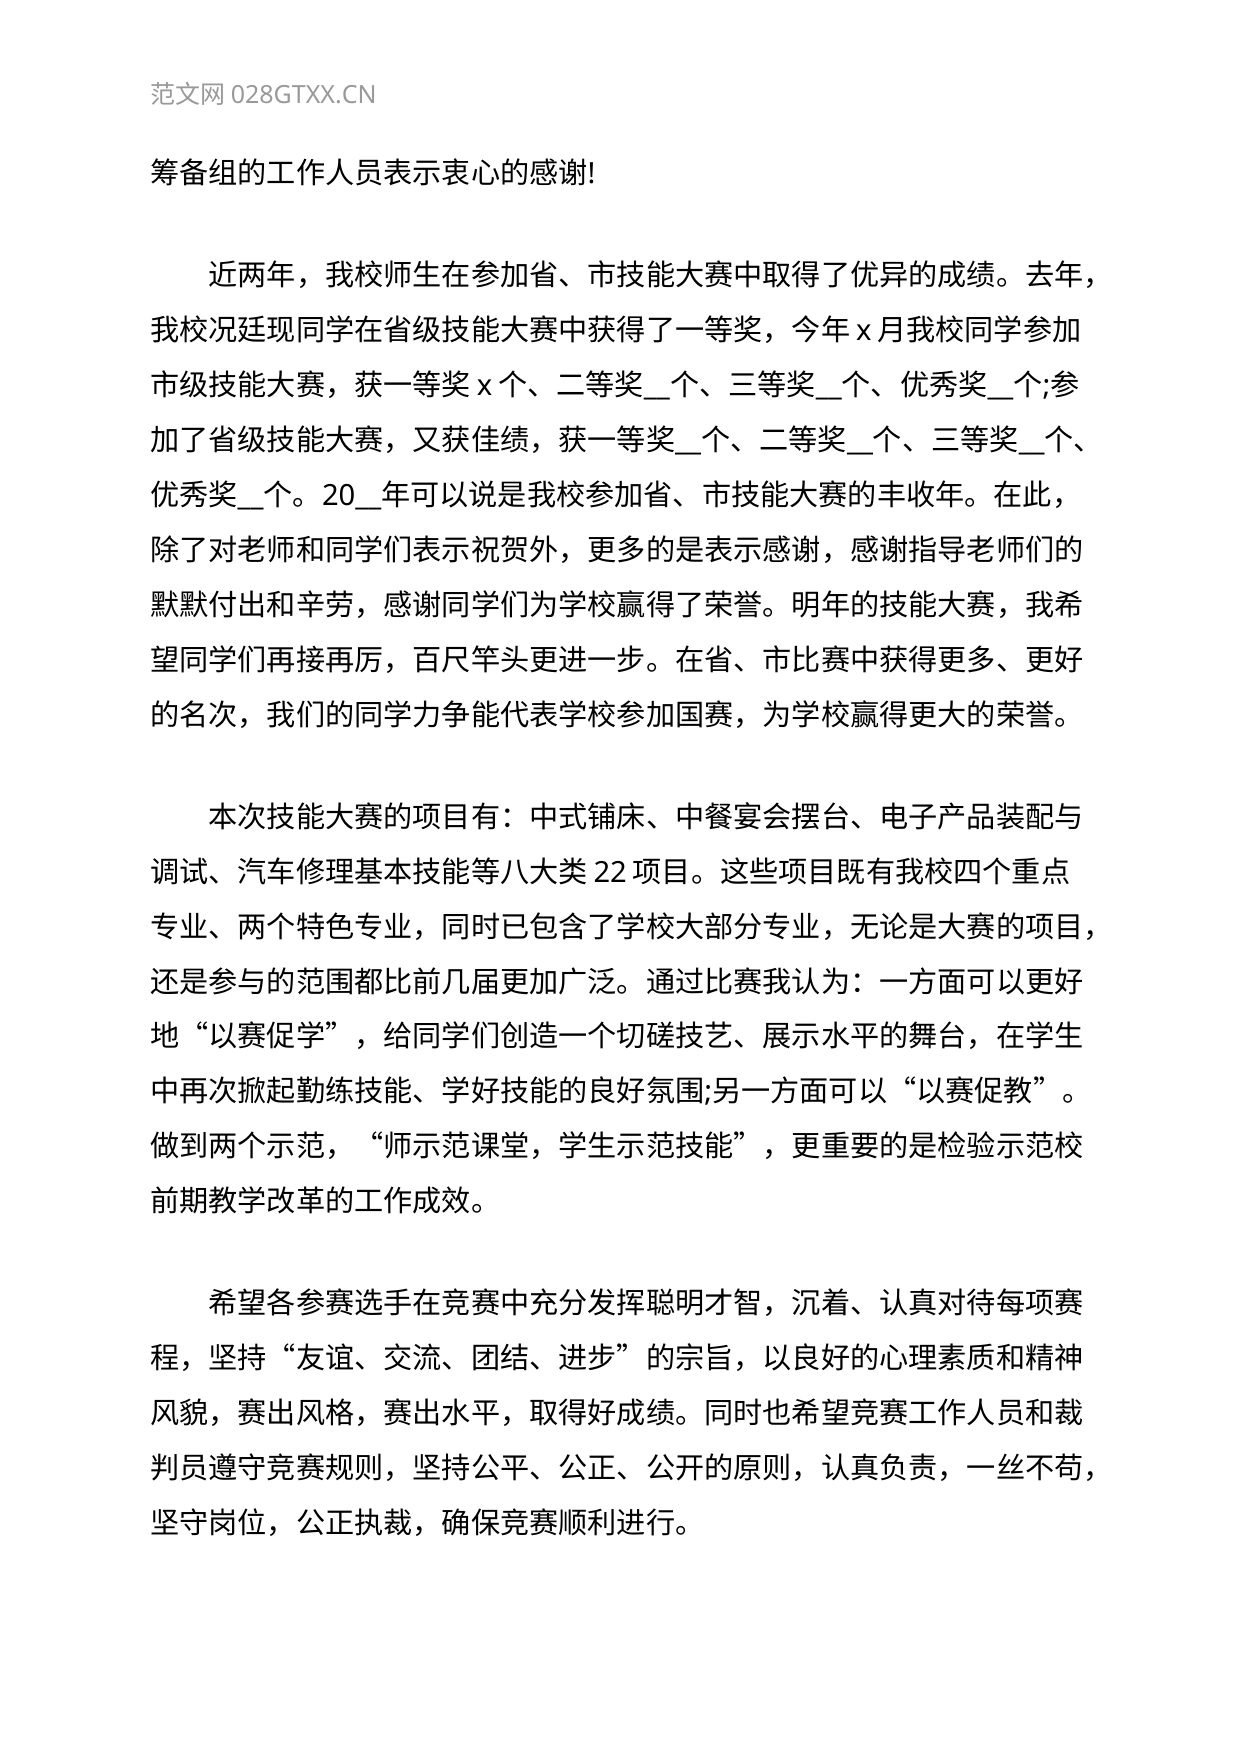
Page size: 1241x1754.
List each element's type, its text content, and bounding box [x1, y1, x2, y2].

text 本次技能大赛的项目有：中式铺床、中餐宴会摆台、电子产品装配与调试、汽车修理基本技能等八大类22项目。这些项目既有我校四个重点专业、两个特色专业，同时已包含了学校大部分专业，无论是大赛的项目，还是参与的范围都比前几届更加广泛。通过比赛我认为：一方面可以更好地“以赛促学”，给同学们创造一个切磋技艺、展示水平的舞台，在学生中再次掀起勤练技能、学好技能的良好氛围;另一方面可以“以赛促教”。做到两个示范，“师示范课堂，学生示范技能”，更重要的是检验示范校前期教学改革的工作成效。 [150, 793, 1090, 1220]
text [150, 150, 1090, 192]
text 近两年，我校师生在参加省、市技能大赛中取得了优异的成绩。去年，我校况廷现同学在省级技能大赛中获得了一等奖，今年x月我校同学参加市级技能大赛，获一等奖x个、二等奖__个、三等奖__个、优秀奖__个;参加了省级技能大赛，又获佳绩，获一等奖__个、二等奖__个、三等奖__个、优秀奖__个。20__年可以说是我校参加省、市技能大赛的丰收年。在此，除了对老师和同学们表示祝贺外，更多的是表示感谢，感谢指导老师们的默默付出和辛劳，感谢同学们为学校赢得了荣誉。明年的技能大赛，我希望同学们再接再厉，百尺竿头更进一步。在省、市比赛中获得更多、更好的名次，我们的同学力争能代表学校参加国赛，为学校赢得更大的荣誉。 [150, 252, 1090, 734]
text 希望各参赛选手在竞赛中充分发挥聪明才智，沉着、认真对待每项赛程，坚持“友谊、交流、团结、进步”的宗旨，以良好的心理素质和精神风貌，赛出风格，赛出水平，取得好成绩。同时也希望竞赛工作人员和裁判员遵守竞赛规则，坚持公平、公正、公开的原则，认真负责，一丝不苟，坚守岗位，公正执裁，确保竞赛顺利进行。 [150, 1279, 1090, 1541]
